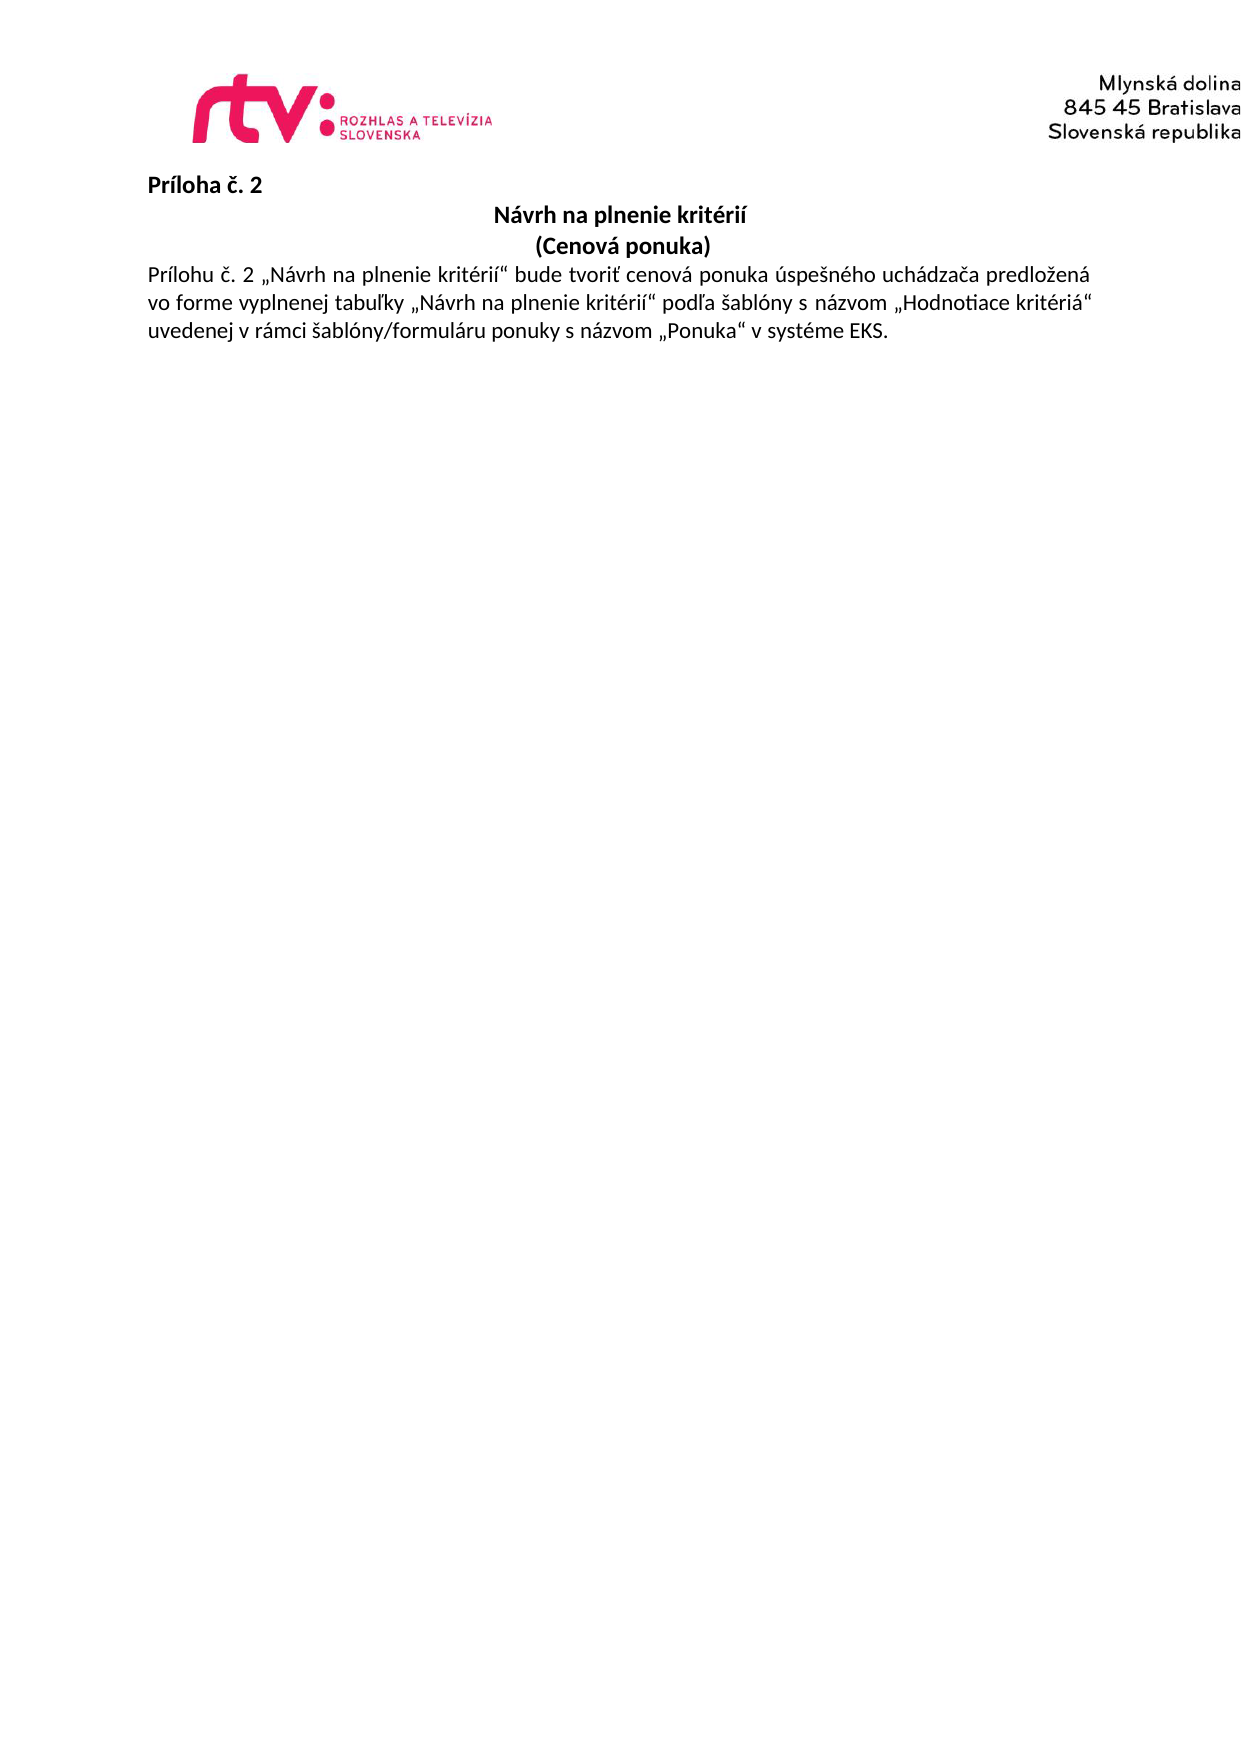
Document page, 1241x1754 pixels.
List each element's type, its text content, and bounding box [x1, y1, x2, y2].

text Návrh na plnenie kritérií [148, 199, 1093, 230]
text Prílohu č. 2 „Návrh na plnenie kritérií“ bude tvoriť cenová ponuka úspešného uchádzača predložená vo forme vyplnenej tabuľky „Návrh na plnenie kritérií“ podľa šablóny s názvom „Hodnotiace kritériá“ uvedenej v rámci šablóny/formuláru ponuky s názvom „Ponuka“ v systéme EKS. [148, 260, 1093, 344]
text (Cenová ponuka) [148, 230, 1093, 260]
text Príloha č. 2 [148, 169, 1093, 199]
